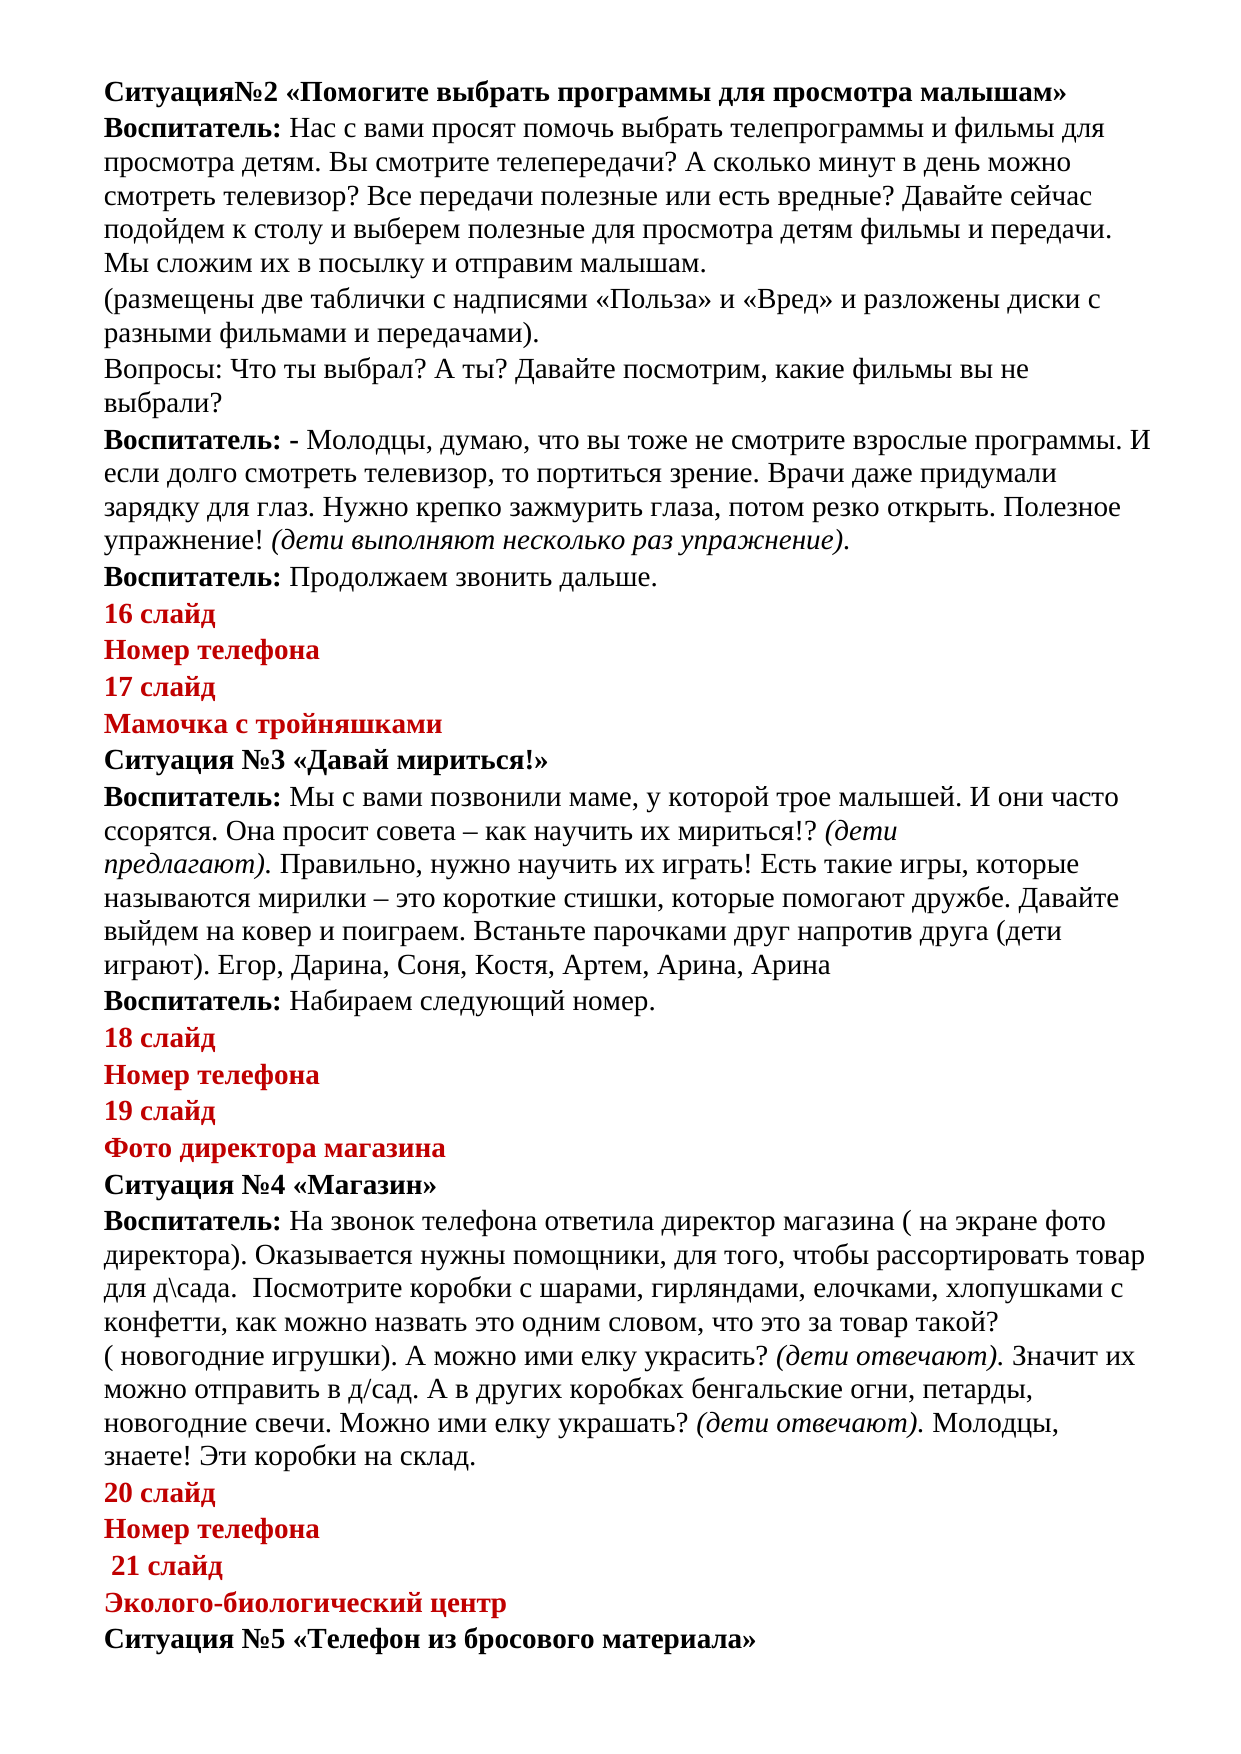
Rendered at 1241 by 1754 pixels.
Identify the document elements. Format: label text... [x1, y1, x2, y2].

text Номер телефона [103, 1057, 1152, 1090]
text Ситуация №3 «Давай мириться!» [103, 742, 1152, 776]
text 21 слайд [103, 1548, 1152, 1582]
text Номер телефона [103, 632, 1152, 666]
text 17 слайд [103, 669, 1152, 703]
text Номер телефона [103, 1512, 1152, 1545]
text 20 слайд [103, 1475, 1152, 1508]
text Воспитатель: На звонок телефона ответила директор магазина ( на экране фото директора). Оказывается нужны помощники, для того, чтобы рассортировать товар для д\сада. Посмотрите коробки с шарами, гирляндами, елочками, хлопушками с конфетти, как можно назвать это одним словом, что это за товар такой? ( новогодние игрушки). А можно ими елку украсить? (дети отвечают). Значит их можно отправить в д/сад. А в других коробках бенгальские огни, петарды, новогодние свечи. Можно ими елку украшать? (дети отвечают). Молодцы, знаете! Эти коробки на склад. [103, 1203, 1152, 1472]
text Ситуация№2 «Помогите выбрать программы для просмотра малышам» [103, 74, 1152, 107]
text Воспитатель: Продолжаем звонить дальше. [103, 559, 1152, 593]
text Вопросы: Что ты выбрал? А ты? Давайте посмотрим, какие фильмы вы не выбрали? [103, 352, 1152, 419]
text Ситуация №4 «Магазин» [103, 1167, 1152, 1200]
text Воспитатель: - Молодцы, думаю, что вы тоже не смотрите взрослые программы. И если долго смотреть телевизор, то портиться зрение. Врачи даже придумали зарядку для глаз. Нужно крепко зажмурить глаза, потом резко открыть. Полезное упражнение! (дети выполняют несколько раз упражнение). [103, 422, 1152, 556]
text 18 слайд [103, 1020, 1152, 1054]
text Воспитатель: Мы с вами позвонили маме, у которой трое малышей. И они часто ссорятся. Она просит совета – как научить их мириться!? (дети предлагают). Правильно, нужно научить их играть! Есть такие игры, которые называются мирилки – это короткие стишки, которые помогают дружбе. Давайте выйдем на ковер и поиграем. Встаньте парочками друг напротив друга (дети играют). Егор, Дарина, Соня, Костя, Артем, Арина, Арина [103, 779, 1152, 980]
text Воспитатель: Нас с вами просят помочь выбрать телепрограммы и фильмы для просмотра детям. Вы смотрите телепередачи? А сколько минут в день можно смотреть телевизор? Все передачи полезные или есть вредные? Давайте сейчас подойдем к столу и выберем полезные для просмотра детям фильмы и передачи. Мы сложим их в посылку и отправим малышам. [103, 111, 1152, 278]
text Воспитатель: Набираем следующий номер. [103, 983, 1152, 1017]
text Эколого-биологический центр [103, 1585, 1152, 1618]
text 19 слайд [103, 1093, 1152, 1127]
text Ситуация №5 «Телефон из бросового материала» [103, 1622, 1152, 1655]
text Фото директора магазина [103, 1130, 1152, 1164]
text 16 слайд [103, 596, 1152, 629]
text (размещены две таблички с надписями «Польза» и «Вред» и разложены диски с разными фильмами и передачами). [103, 281, 1152, 348]
text Мамочка с тройняшками [103, 706, 1152, 739]
